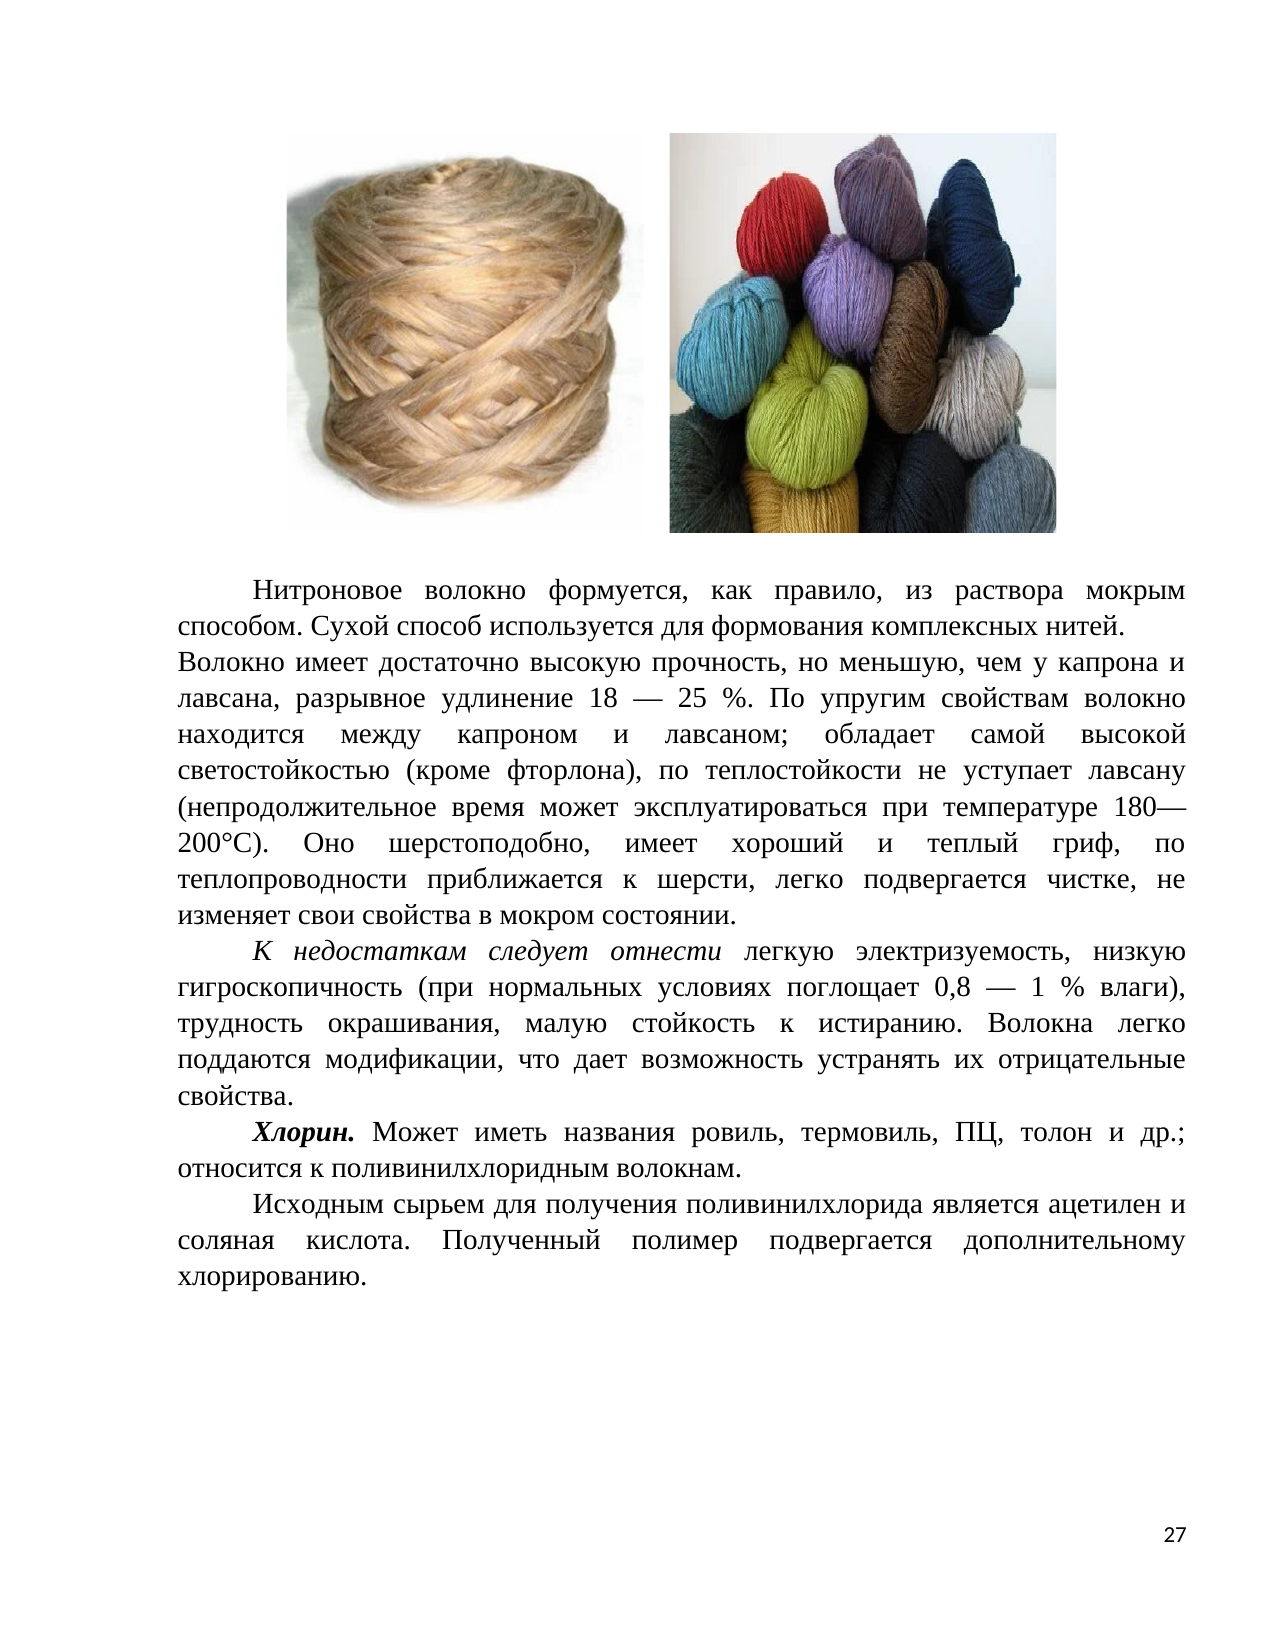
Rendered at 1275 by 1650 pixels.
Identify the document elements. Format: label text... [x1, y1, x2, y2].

picture [286, 132, 644, 533]
text Волокно имеет достаточно высокую прочность, но меньшую, чем у капрона и лавсана, разрывное удлинение 18 — 25 %. По упругим свойствам волокно находится между капроном и лавсаном; обладает самой высокой светостойкостью (кроме фторлона), по теплостойкости не уступает лавсану (непродолжительное время может эксплуатироваться при температуре 180— 200°С). Оно шерстоподобно, имеет хороший и теплый гриф, по теплопроводности приближается к шерсти, легко подвергается чистке, не изменяет свои свойства в мокром состоянии. [177, 644, 1186, 931]
text Хлорин. Может иметь названия ровиль, термовиль, ПЦ, толон и др.; относится к поливинилхлоридным волокнам. [177, 1114, 1186, 1184]
text Исходным сырьем для получения поливинилхлорида является ацетилен и соляная кислота. Полученный полимер подвергается дополнительному хлорированию. [177, 1186, 1186, 1292]
picture [669, 133, 1057, 533]
text Нитроновое волокно формуется, как правило, из раствора мокрым способом. Сухой способ используется для формования комплексных нитей. [177, 572, 1186, 641]
text К недостаткам следует отнести легкую электризуемость, низкую гигроскопичность (при нормальных условиях поглощает 0,8 — 1 % влаги), трудность окрашивания, малую стойкость к истиранию. Волокна легко поддаются модификации, что дает возможность устранять их отрицательные свойства. [177, 933, 1186, 1111]
